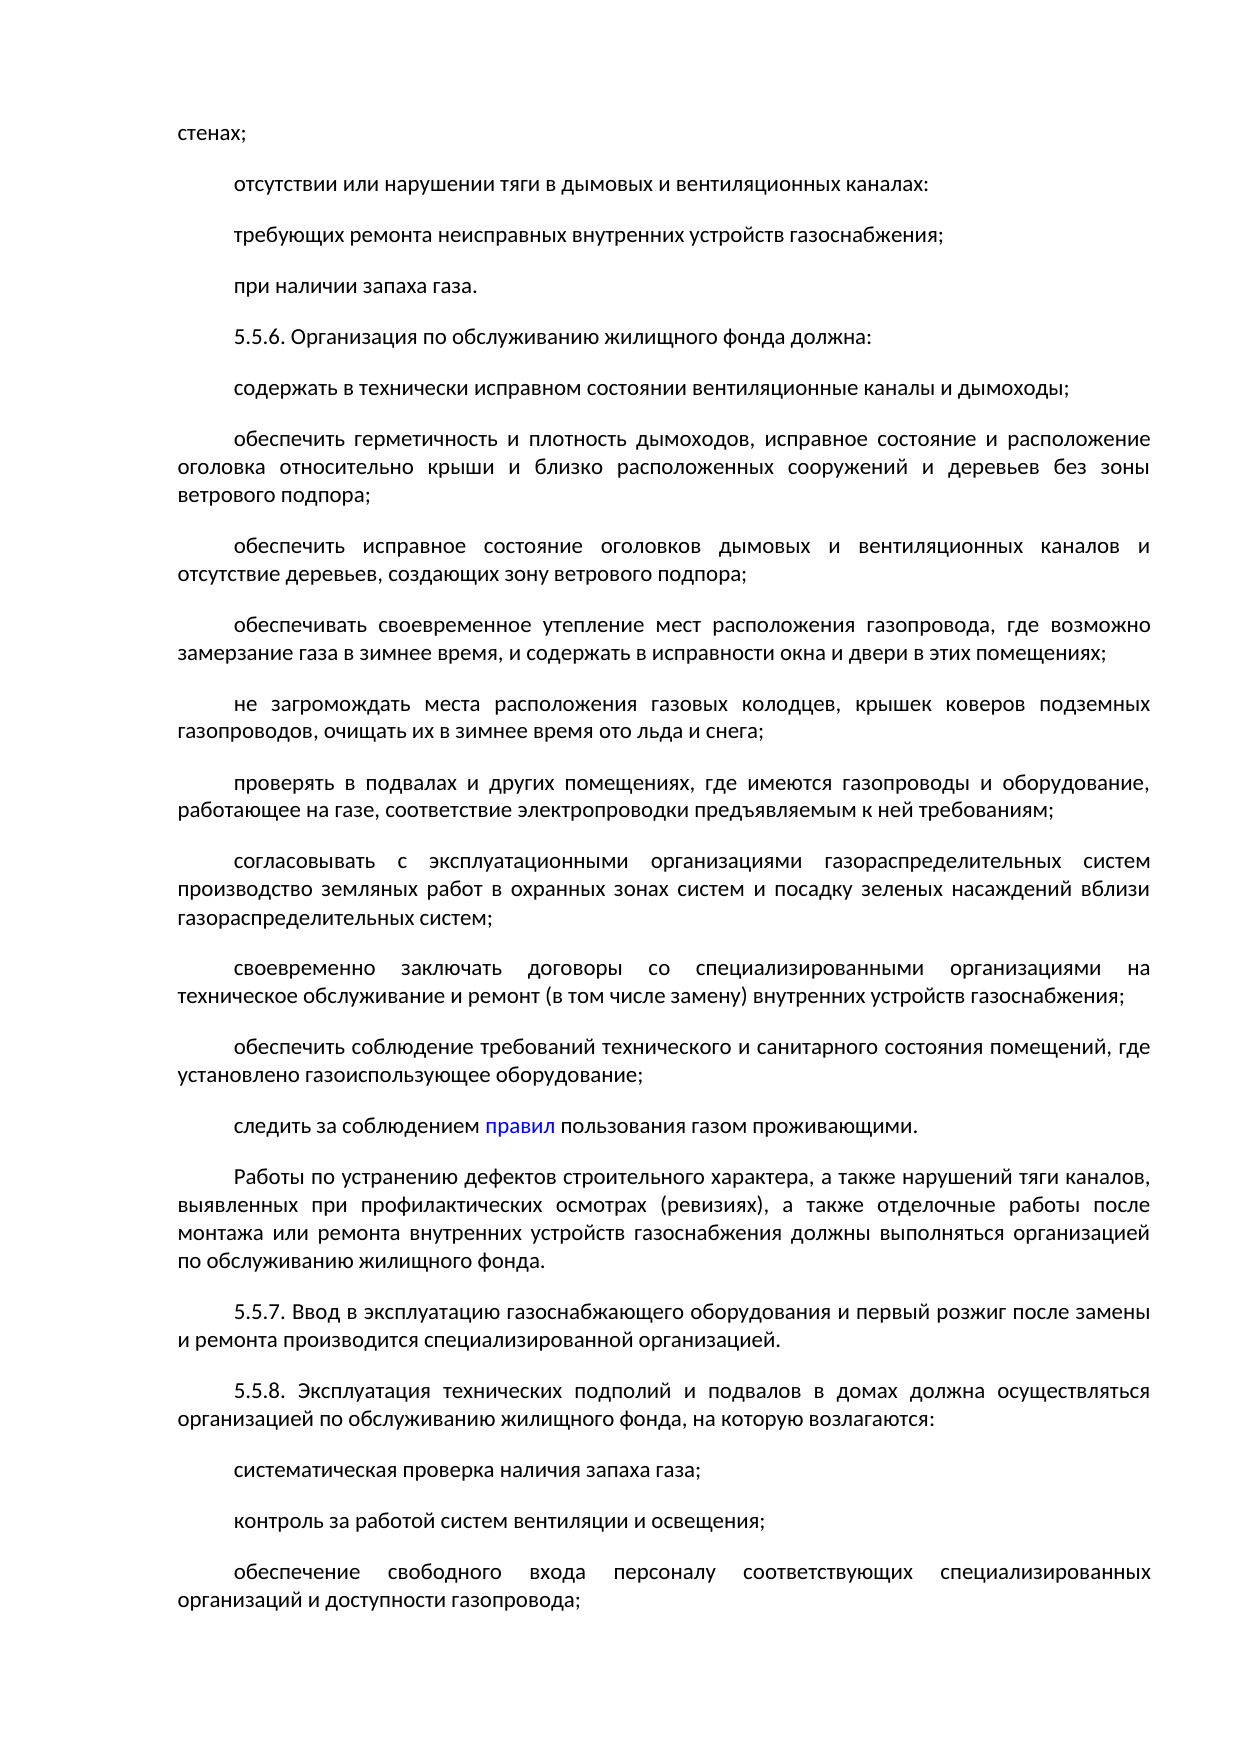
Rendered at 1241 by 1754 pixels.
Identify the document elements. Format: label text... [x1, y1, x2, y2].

text согласовывать с эксплуатационными организациями газораспределительных систем производство земляных работ в охранных зонах систем и посадку зеленых насаждений вблизи газораспределительных систем; [177, 847, 1152, 931]
text обеспечение свободного входа персоналу соответствующих специализированных организаций и доступности газопровода; [177, 1557, 1152, 1613]
text отсутствии или нарушении тяги в дымовых и вентиляционных каналах: [177, 169, 1152, 197]
text обеспечивать своевременное утепление мест расположения газопровода, где возможно замерзание газа в зимнее время, и содержать в исправности окна и двери в этих помещениях; [177, 610, 1152, 666]
text не загромождать места расположения газовых колодцев, крышек коверов подземных газопроводов, очищать их в зимнее время ото льда и снега; [177, 689, 1152, 745]
text следить за соблюдением правил пользования газом проживающими. [177, 1111, 1152, 1139]
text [177, 118, 1152, 146]
text при наличии запаха газа. [177, 271, 1152, 299]
text обеспечить соблюдение требований технического и санитарного состояния помещений, где установлено газоиспользующее оборудование; [177, 1032, 1152, 1088]
text обеспечить герметичность и плотность дымоходов, исправное состояние и расположение оголовка относительно крыши и близко расположенных сооружений и деревьев без зоны ветрового подпора; [177, 424, 1152, 508]
text своевременно заключать договоры со специализированными организациями на техническое обслуживание и ремонт (в том числе замену) внутренних устройств газоснабжения; [177, 953, 1152, 1009]
text 5.5.6. Организация по обслуживанию жилищного фонда должна: [177, 322, 1152, 350]
text Работы по устранению дефектов строительного характера, а также нарушений тяги каналов, выявленных при профилактических осмотрах (ревизиях), а также отделочные работы после монтажа или ремонта внутренних устройств газоснабжения должны выполняться организацией по обслуживанию жилищного фонда. [177, 1162, 1152, 1274]
text 5.5.7. Ввод в эксплуатацию газоснабжающего оборудования и первый розжиг после замены и ремонта производится специализированной организацией. [177, 1297, 1152, 1353]
text требующих ремонта неисправных внутренних устройств газоснабжения; [177, 220, 1152, 248]
text проверять в подвалах и других помещениях, где имеются газопроводы и оборудование, работающее на газе, соответствие электропроводки предъявляемым к ней требованиям; [177, 768, 1152, 824]
text 5.5.8. Эксплуатация технических подполий и подвалов в домах должна осуществляться организацией по обслуживанию жилищного фонда, на которую возлагаются: [177, 1376, 1152, 1432]
text контроль за работой систем вентиляции и освещения; [177, 1506, 1152, 1534]
text обеспечить исправное состояние оголовков дымовых и вентиляционных каналов и отсутствие деревьев, создающих зону ветрового подпора; [177, 531, 1152, 587]
text систематическая проверка наличия запаха газа; [177, 1455, 1152, 1483]
text содержать в технически исправном состоянии вентиляционные каналы и дымоходы; [177, 373, 1152, 401]
